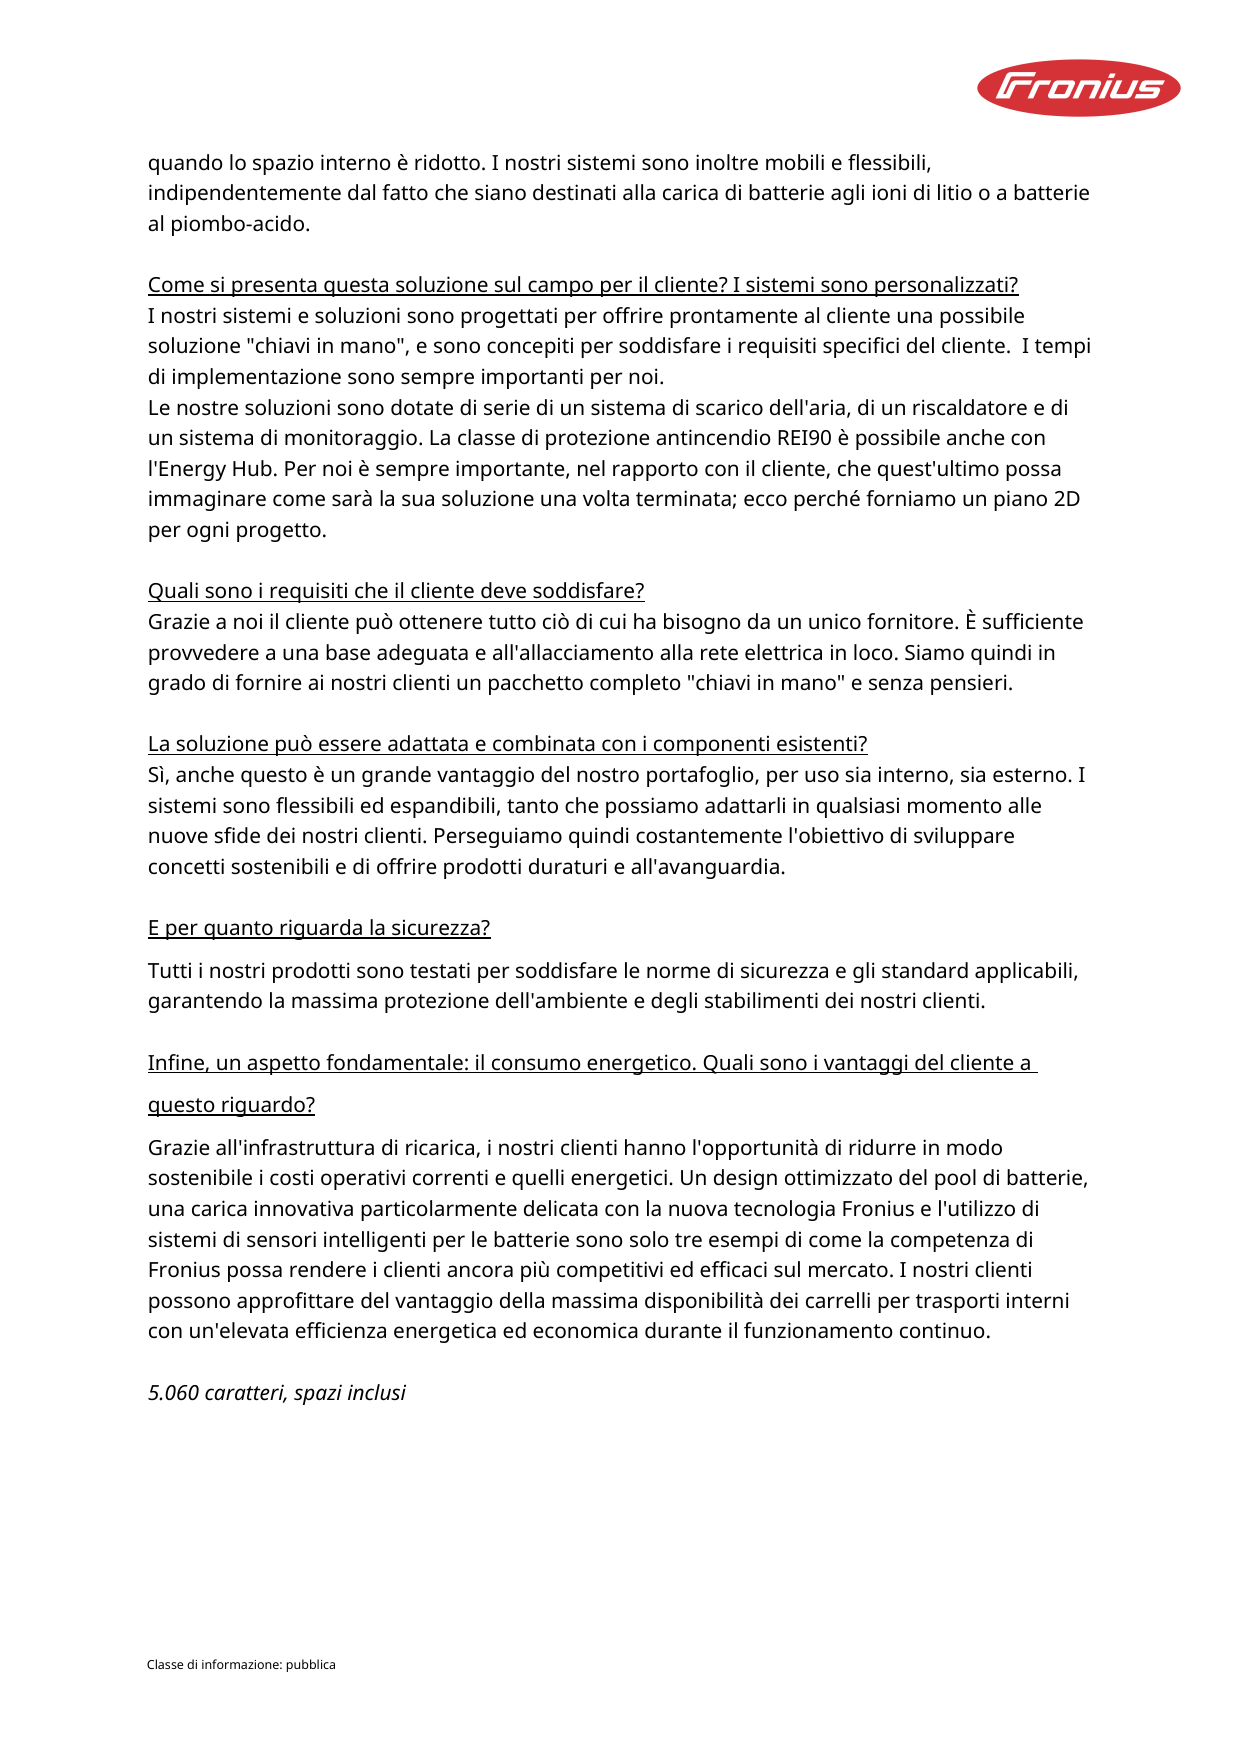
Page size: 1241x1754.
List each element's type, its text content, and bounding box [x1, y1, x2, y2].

text 5.060 caratteri, spazi inclusi [148, 1378, 1093, 1406]
text Grazie a noi il cliente può ottenere tutto ciò di cui ha bisogno da un unico fornitore. È sufficiente provvedere a una base adeguata e all'allacciamento alla rete elettrica in loco. Siamo quindi in grado di fornire ai nostri clienti un pacchetto completo "chiavi in mano" e senza pensieri. [148, 607, 1093, 697]
text I nostri sistemi e soluzioni sono progettati per offrire prontamente al cliente una possibile soluzione "chiavi in mano", e sono concepiti per soddisfare i requisiti specifici del cliente. I tempi di implementazione sono sempre importanti per noi. [148, 301, 1093, 390]
text Infine, un aspetto fondamentale: il consumo energetico. Quali sono i vantaggi del cliente a questo riguardo? [148, 1048, 1093, 1119]
text Come si presenta questa soluzione sul campo per il cliente? I sistemi sono personalizzati? [148, 270, 1093, 298]
text Quali sono i requisiti che il cliente deve soddisfare? [148, 576, 1093, 605]
text Tutti i nostri prodotti sono testati per soddisfare le norme di sicurezza e gli standard applicabili, garantendo la massima protezione dell'ambiente e degli stabilimenti dei nostri clienti. [148, 956, 1093, 1015]
text La soluzione può essere adattata e combinata con i componenti esistenti? [148, 729, 1093, 758]
text E per quanto riguarda la sicurezza? [148, 913, 1093, 942]
text Grazie all'infrastruttura di ricarica, i nostri clienti hanno l'opportunità di ridurre in modo sostenibile i costi operativi correnti e quelli energetici. Un design ottimizzato del pool di batterie, una carica innovativa particolarmente delicata con la nuova tecnologia Fronius e l'utilizzo di sistemi di sensori intelligenti per le batterie sono solo tre esempi di come la competenza di Fronius possa rendere i clienti ancora più competitivi ed efficaci sul mercato. I nostri clienti possono approfittare del vantaggio della massima disponibilità dei carrelli per trasporti interni con un'elevata efficienza energetica ed economica durante il funzionamento continuo. [148, 1133, 1093, 1345]
picture [976, 57, 1183, 119]
text Le nostre soluzioni sono dotate di serie di un sistema di scarico dell'aria, di un riscaldatore e di un sistema di monitoraggio. La classe di protezione antincendio REI90 è possibile anche con l'Energy Hub. Per noi è sempre importante, nel rapporto con il cliente, che quest'ultimo possa immaginare come sarà la sua soluzione una volta terminata; ecco perché forniamo un piano 2D per ogni progetto. [148, 393, 1093, 543]
text Sì, anche questo è un grande vantaggio del nostro portafoglio, per uso sia interno, sia esterno. I sistemi sono flessibili ed espandibili, tanto che possiamo adattarli in qualsiasi momento alle nuove sfide dei nostri clienti. Perseguiamo quindi costantemente l'obiettivo di sviluppare concetti sostenibili e di offrire prodotti duraturi e all'avanguardia. [148, 760, 1093, 880]
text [148, 148, 1093, 237]
